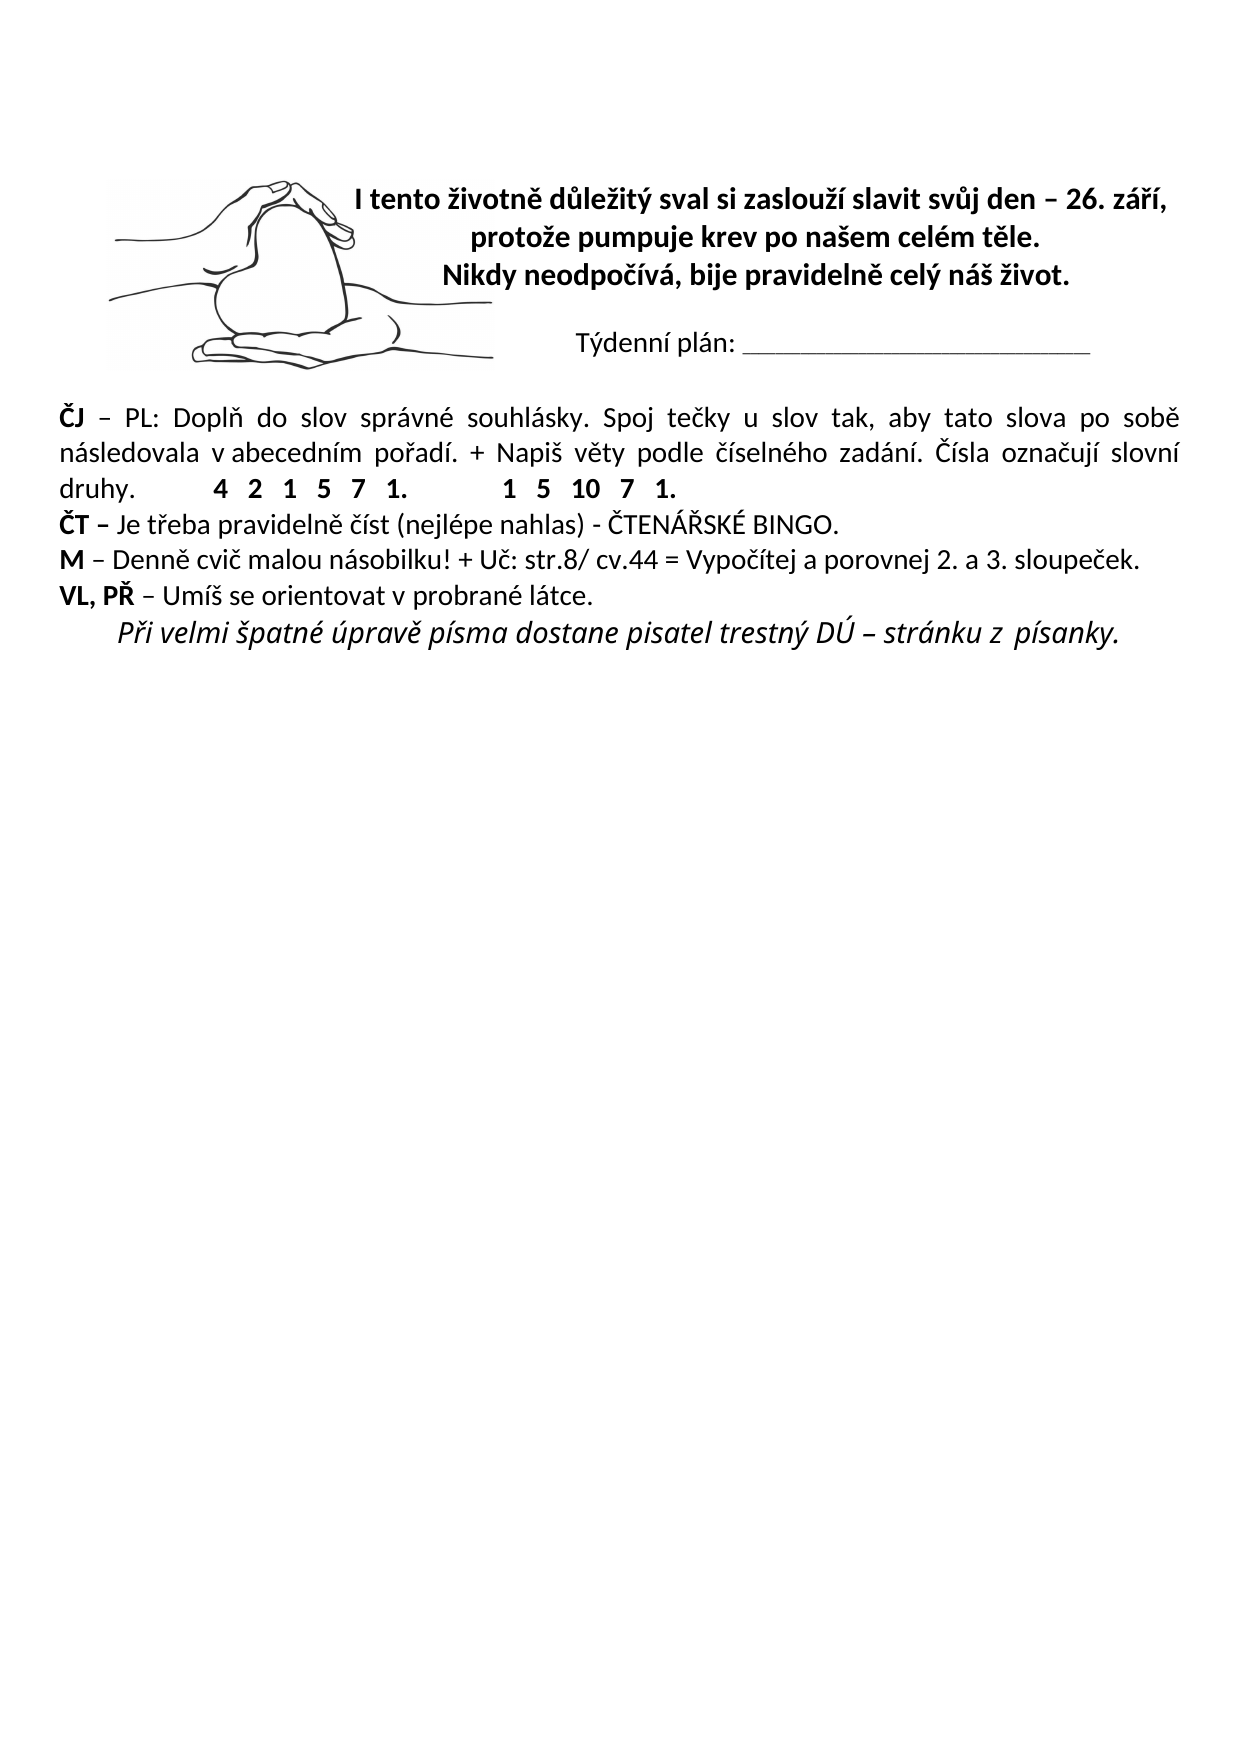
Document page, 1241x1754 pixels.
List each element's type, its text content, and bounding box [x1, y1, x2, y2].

text ČJ – PL: Doplň do slov správné souhlásky. Spoj tečky u slov tak, aby tato slova po sobě následovala v abecedním pořadí. + Napiš věty podle číselného zadání. Čísla označují slovní druhy. 4 2 1 5 7 1. 1 5 10 7 1. [59, 399, 1181, 506]
text M – Denně cvič malou násobilku! + Uč: str.8/ cv.44 = Vypočítej a porovnej 2. a 3. sloupeček. [59, 541, 1181, 577]
text ČT – Je třeba pravidelně číst (nejlépe nahlas) - ČTENÁŘSKÉ BINGO. [59, 506, 1181, 541]
text Při velmi špatné úpravě písma dostane pisatel trestný DÚ – stránku z písanky. [59, 613, 1181, 652]
text I tento životně důležitý sval si zaslouží slavit svůj den – 26. září, [280, 179, 1181, 217]
text protože pumpuje krev po našem celém těle. [354, 217, 1181, 255]
text Týdenní plán: __________________________________________ [280, 324, 1181, 360]
picture [106, 179, 495, 371]
text Nikdy neodpočívá, bije pravidelně celý náš život. [354, 255, 1181, 293]
text VL, PŘ – Umíš se orientovat v probrané látce. [59, 577, 1181, 613]
